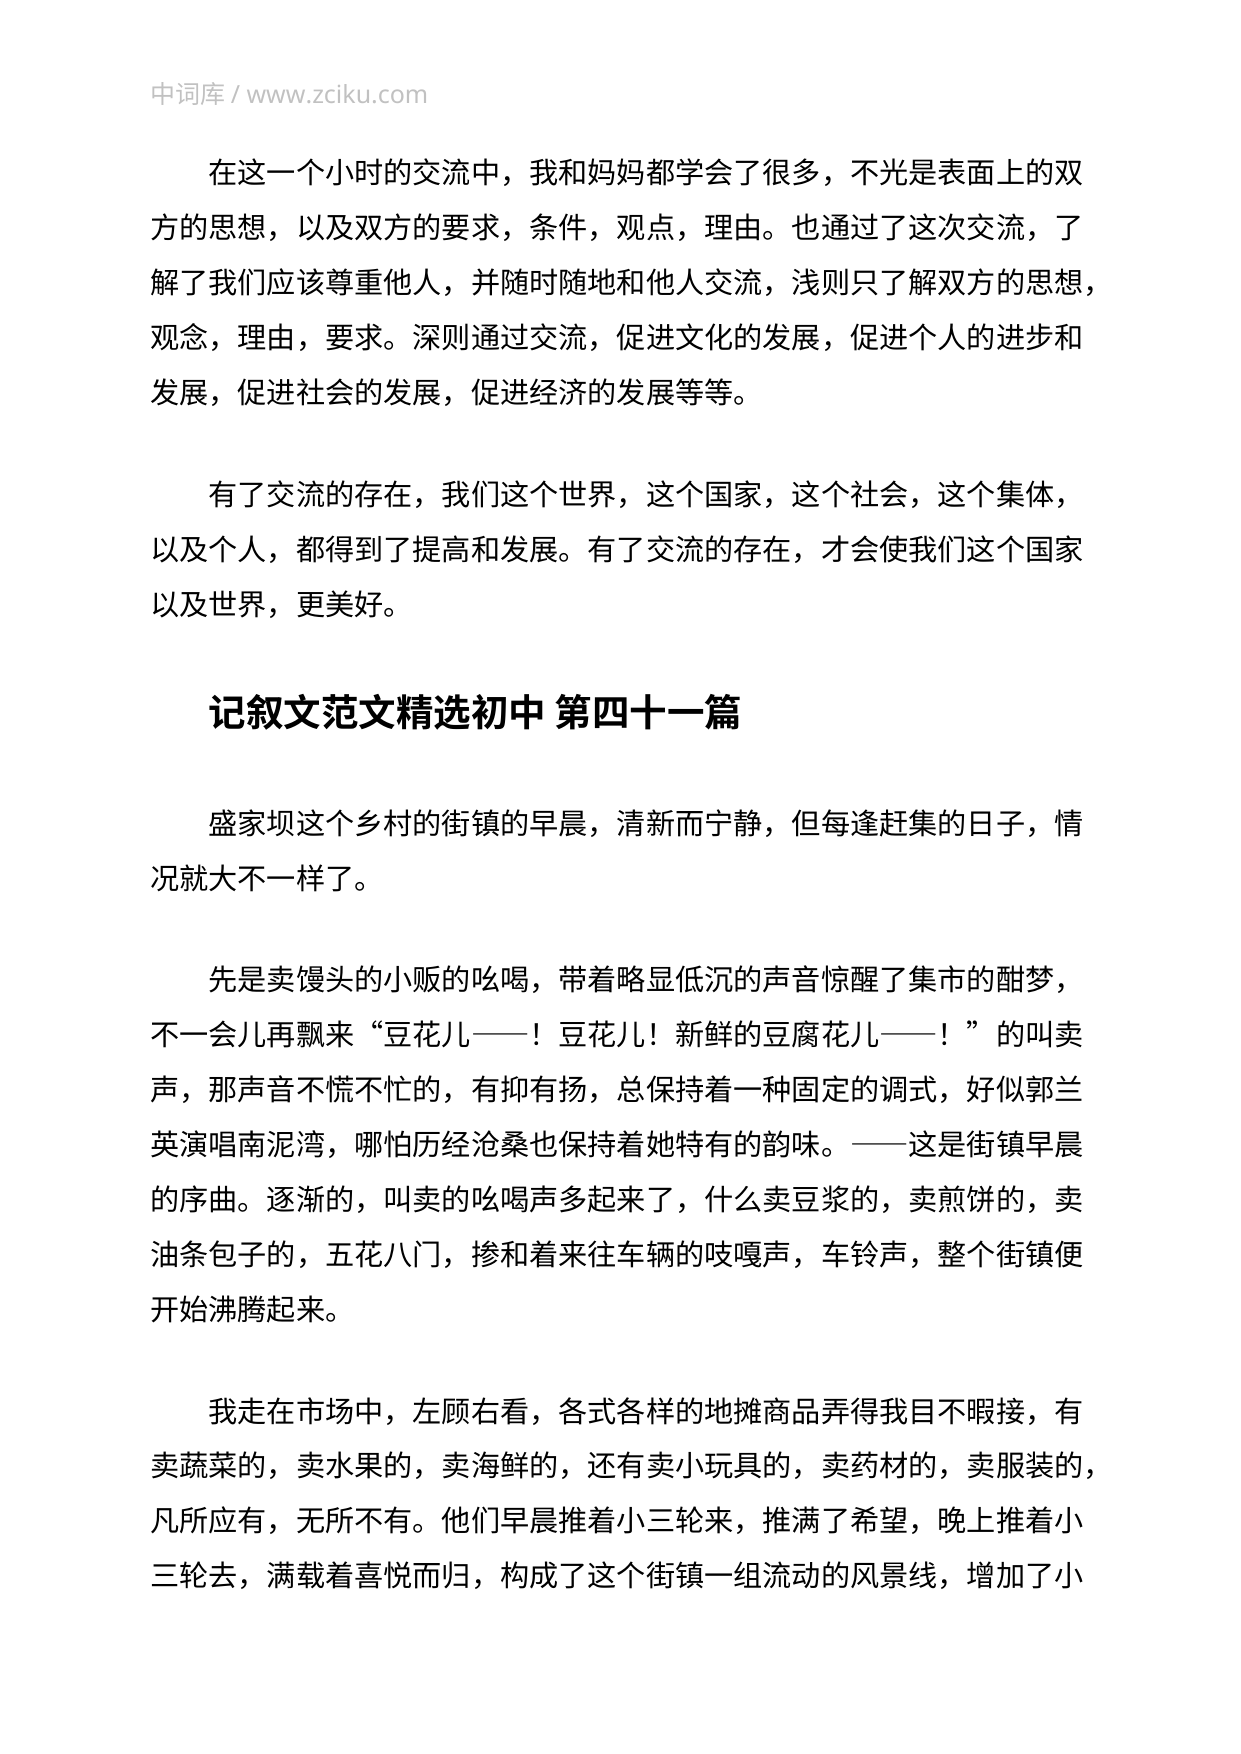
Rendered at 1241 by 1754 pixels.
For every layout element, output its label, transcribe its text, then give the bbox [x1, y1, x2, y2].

text 先是卖馒头的小贩的吆喝，带着略显低沉的声音惊醒了集市的酣梦，不一会儿再飘来“豆花儿——！豆花儿！新鲜的豆腐花儿——！”的叫卖声，那声音不慌不忙的，有抑有扬，总保持着一种固定的调式，好似郭兰英演唱南泥湾，哪怕历经沧桑也保持着她特有的韵味。——这是街镇早晨的序曲。逐渐的，叫卖的吆喝声多起来了，什么卖豆浆的，卖煎饼的，卖油条包子的，五花八门，掺和着来往车辆的吱嘎声，车铃声，整个街镇便开始沸腾起来。 [150, 957, 1090, 1329]
text 有了交流的存在，我们这个世界，这个国家，这个社会，这个集体，以及个人，都得到了提高和发展。有了交流的存在，才会使我们这个国家以及世界，更美好。 [150, 471, 1090, 623]
text 盛家坝这个乡村的街镇的早晨，清新而宁静，但每逢赶集的日子，情况就大不一样了。 [150, 800, 1090, 897]
text 在这一个小时的交流中，我和妈妈都学会了很多，不光是表面上的双方的思想，以及双方的要求，条件，观点，理由。也通过了这次交流，了解了我们应该尊重他人，并随时随地和他人交流，浅则只了解双方的思想，观念，理由，要求。深则通过交流，促进文化的发展，促进个人的进步和发展，促进社会的发展，促进经济的发展等等。 [150, 150, 1090, 412]
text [150, 1388, 1090, 1595]
text 记叙文范文精选初中 第四十一篇 [150, 683, 1090, 737]
